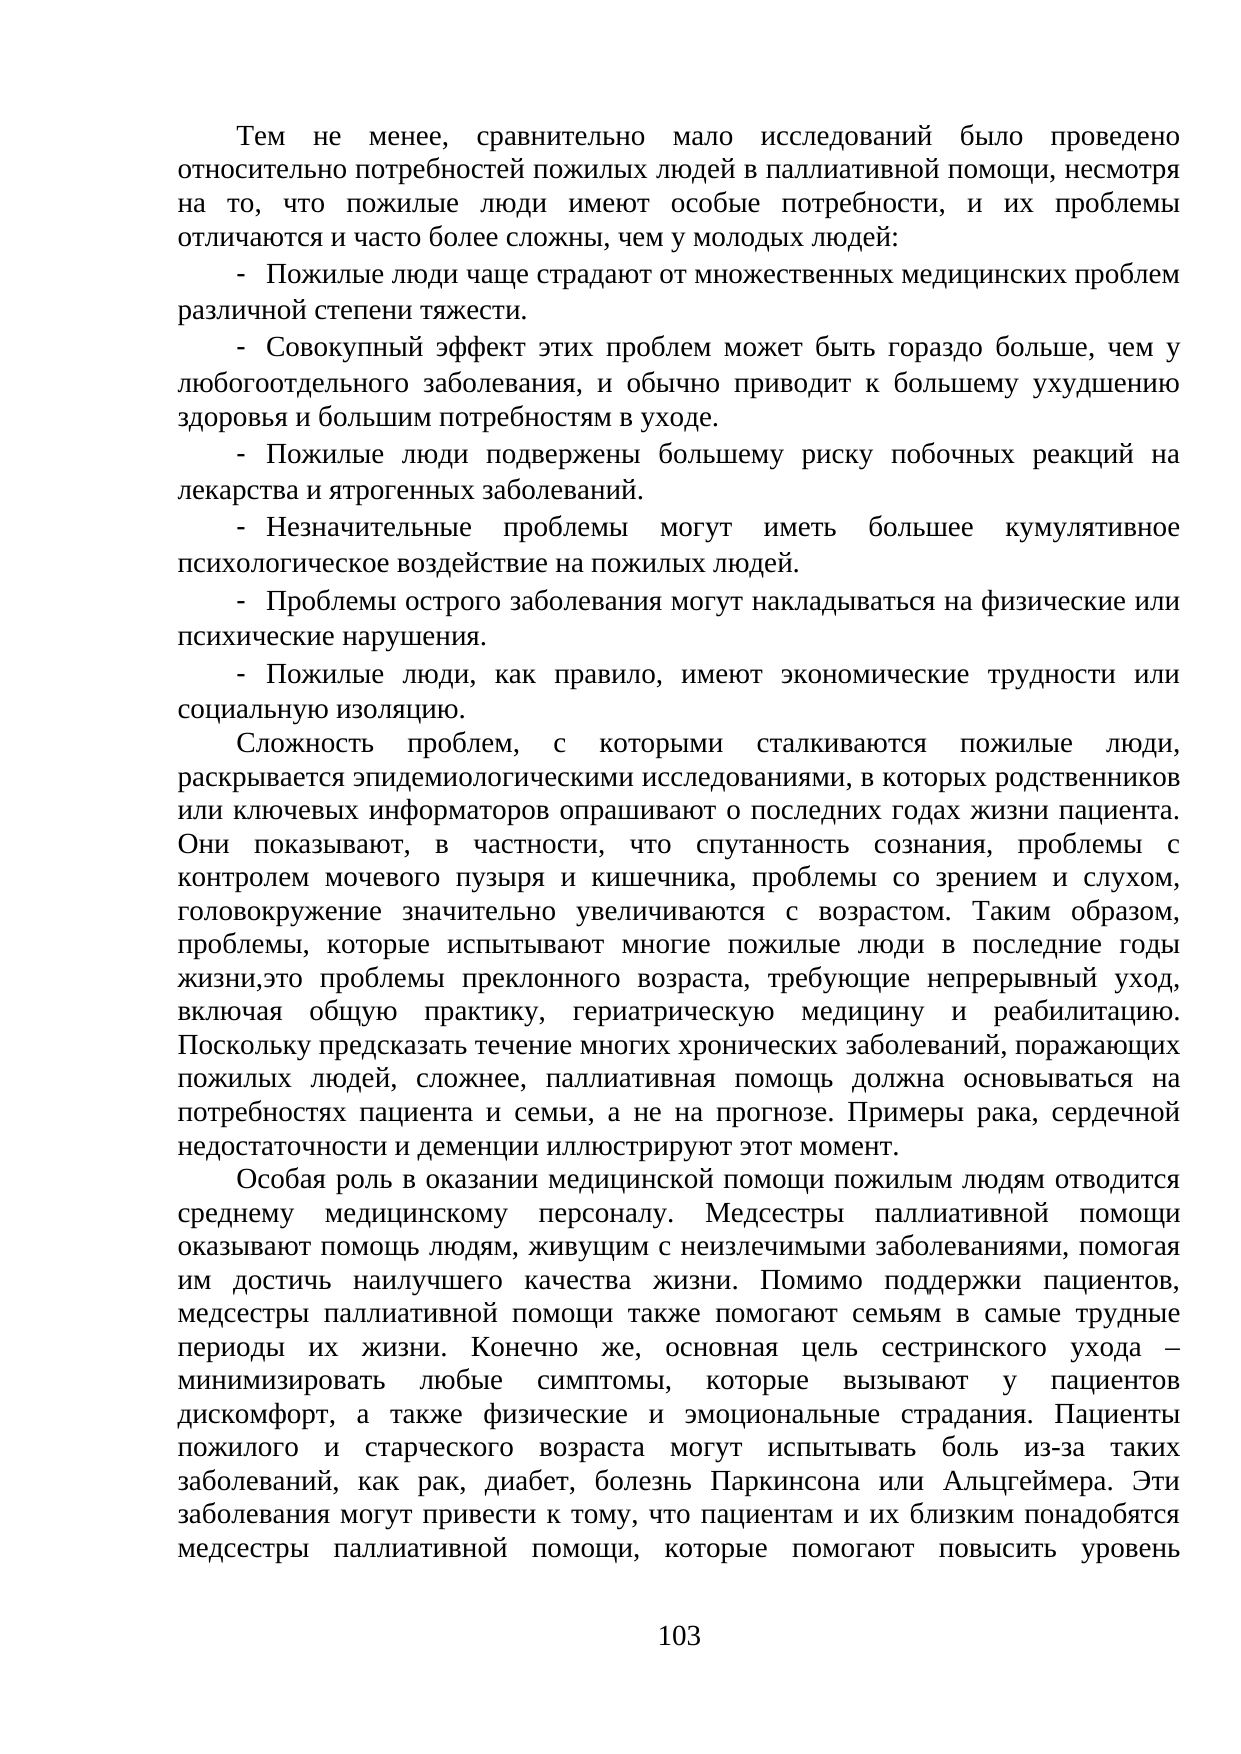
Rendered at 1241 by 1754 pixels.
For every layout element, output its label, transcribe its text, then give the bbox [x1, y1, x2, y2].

text Сложность проблем, с которыми сталкиваются пожилые люди, раскрывается эпидемиологическими исследованиями, в которых родственников или ключевых информаторов опрашивают о последних годах жизни пациента. Они показывают, в частности, что спутанность сознания, проблемы с контролем мочевого пузыря и кишечника, проблемы со зрением и слухом, головокружение значительно увеличиваются с возрастом. Таким образом, проблемы, которые испытывают многие пожилые люди в последние годы жизни,это проблемы преклонного возраста, требующие непрерывный уход, включая общую практику, гериатрическую медицину и реабилитацию. Поскольку предсказать течение многих хронических заболеваний, поражающих пожилых людей, сложнее, паллиативная помощь должна основываться на потребностях пациента и семьи, а не на прогнозе. Примеры рака, сердечной недостаточности и деменции иллюстрируют этот момент. [177, 725, 1181, 1161]
list Пожилые люди подвержены большему риску побочных реакций на лекарства и ятрогенных заболеваний. [177, 432, 1181, 506]
list Пожилые люди чаще страдают от множественных медицинских проблем различной степени тяжести. [177, 252, 1181, 326]
list Пожилые люди, как правило, имеют экономические трудности или социальную изоляцию. [177, 652, 1181, 725]
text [177, 1161, 1181, 1564]
list Совокупный эффект этих проблем может быть гораздо больше, чем у любогоотдельного заболевания, и обычно приводит к большему ухудшению здоровья и большим потребностям в уходе. [177, 326, 1181, 432]
list Проблемы острого заболевания могут накладываться на физические или психические нарушения. [177, 579, 1181, 652]
text Тем не менее, сравнительно мало исследований было проведено относительно потребностей пожилых людей в паллиативной помощи, несмотря на то, что пожилые люди имеют особые потребности, и их проблемы отличаются и часто более сложны, чем у молодых людей: [177, 118, 1181, 252]
list Незначительные проблемы могут иметь большее кумулятивное психологическое воздействие на пожилых людей. [177, 506, 1181, 579]
